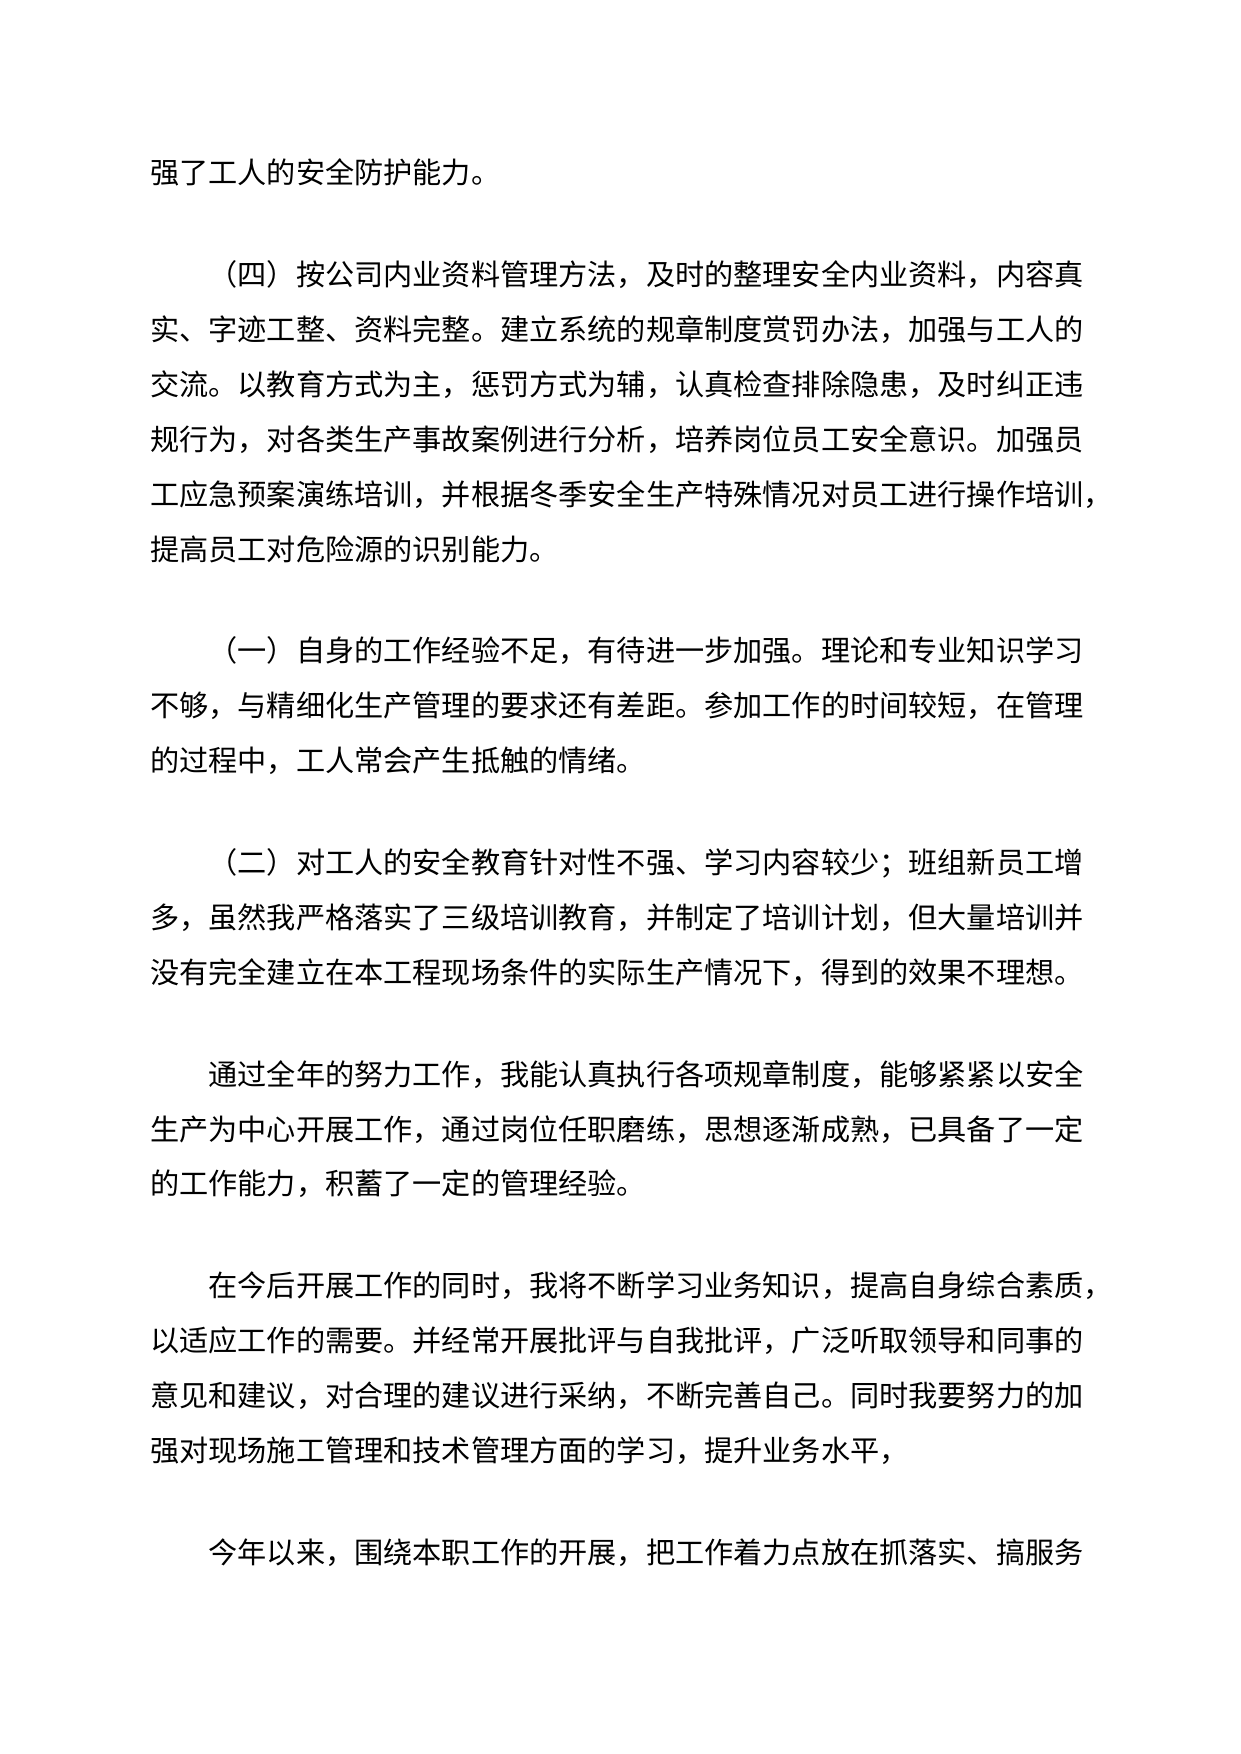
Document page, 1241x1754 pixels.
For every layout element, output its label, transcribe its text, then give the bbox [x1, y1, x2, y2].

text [150, 150, 1090, 192]
text （一）自身的工作经验不足，有待进一步加强。理论和专业知识学习不够，与精细化生产管理的要求还有差距。参加工作的时间较短，在管理的过程中，工人常会产生抵触的情绪。 [150, 628, 1090, 780]
text 通过全年的努力工作，我能认真执行各项规章制度，能够紧紧以安全生产为中心开展工作，通过岗位任职磨练，思想逐渐成熟，已具备了一定的工作能力，积蓄了一定的管理经验。 [150, 1051, 1090, 1203]
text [150, 1529, 1090, 1571]
text 在今后开展工作的同时，我将不断学习业务知识，提高自身综合素质，以适应工作的需要。并经常开展批评与自我批评，广泛听取领导和同事的意见和建议，对合理的建议进行采纳，不断完善自己。同时我要努力的加强对现场施工管理和技术管理方面的学习，提升业务水平， [150, 1263, 1090, 1470]
text （四）按公司内业资料管理方法，及时的整理安全内业资料，内容真实、字迹工整、资料完整。建立系统的规章制度赏罚办法，加强与工人的交流。以教育方式为主，惩罚方式为辅，认真检查排除隐患，及时纠正违规行为，对各类生产事故案例进行分析，培养岗位员工安全意识。加强员工应急预案演练培训，并根据冬季安全生产特殊情况对员工进行操作培训，提高员工对危险源的识别能力。 [150, 252, 1090, 568]
text （二）对工人的安全教育针对性不强、学习内容较少；班组新员工增多，虽然我严格落实了三级培训教育，并制定了培训计划，但大量培训并没有完全建立在本工程现场条件的实际生产情况下，得到的效果不理想。 [150, 839, 1090, 992]
